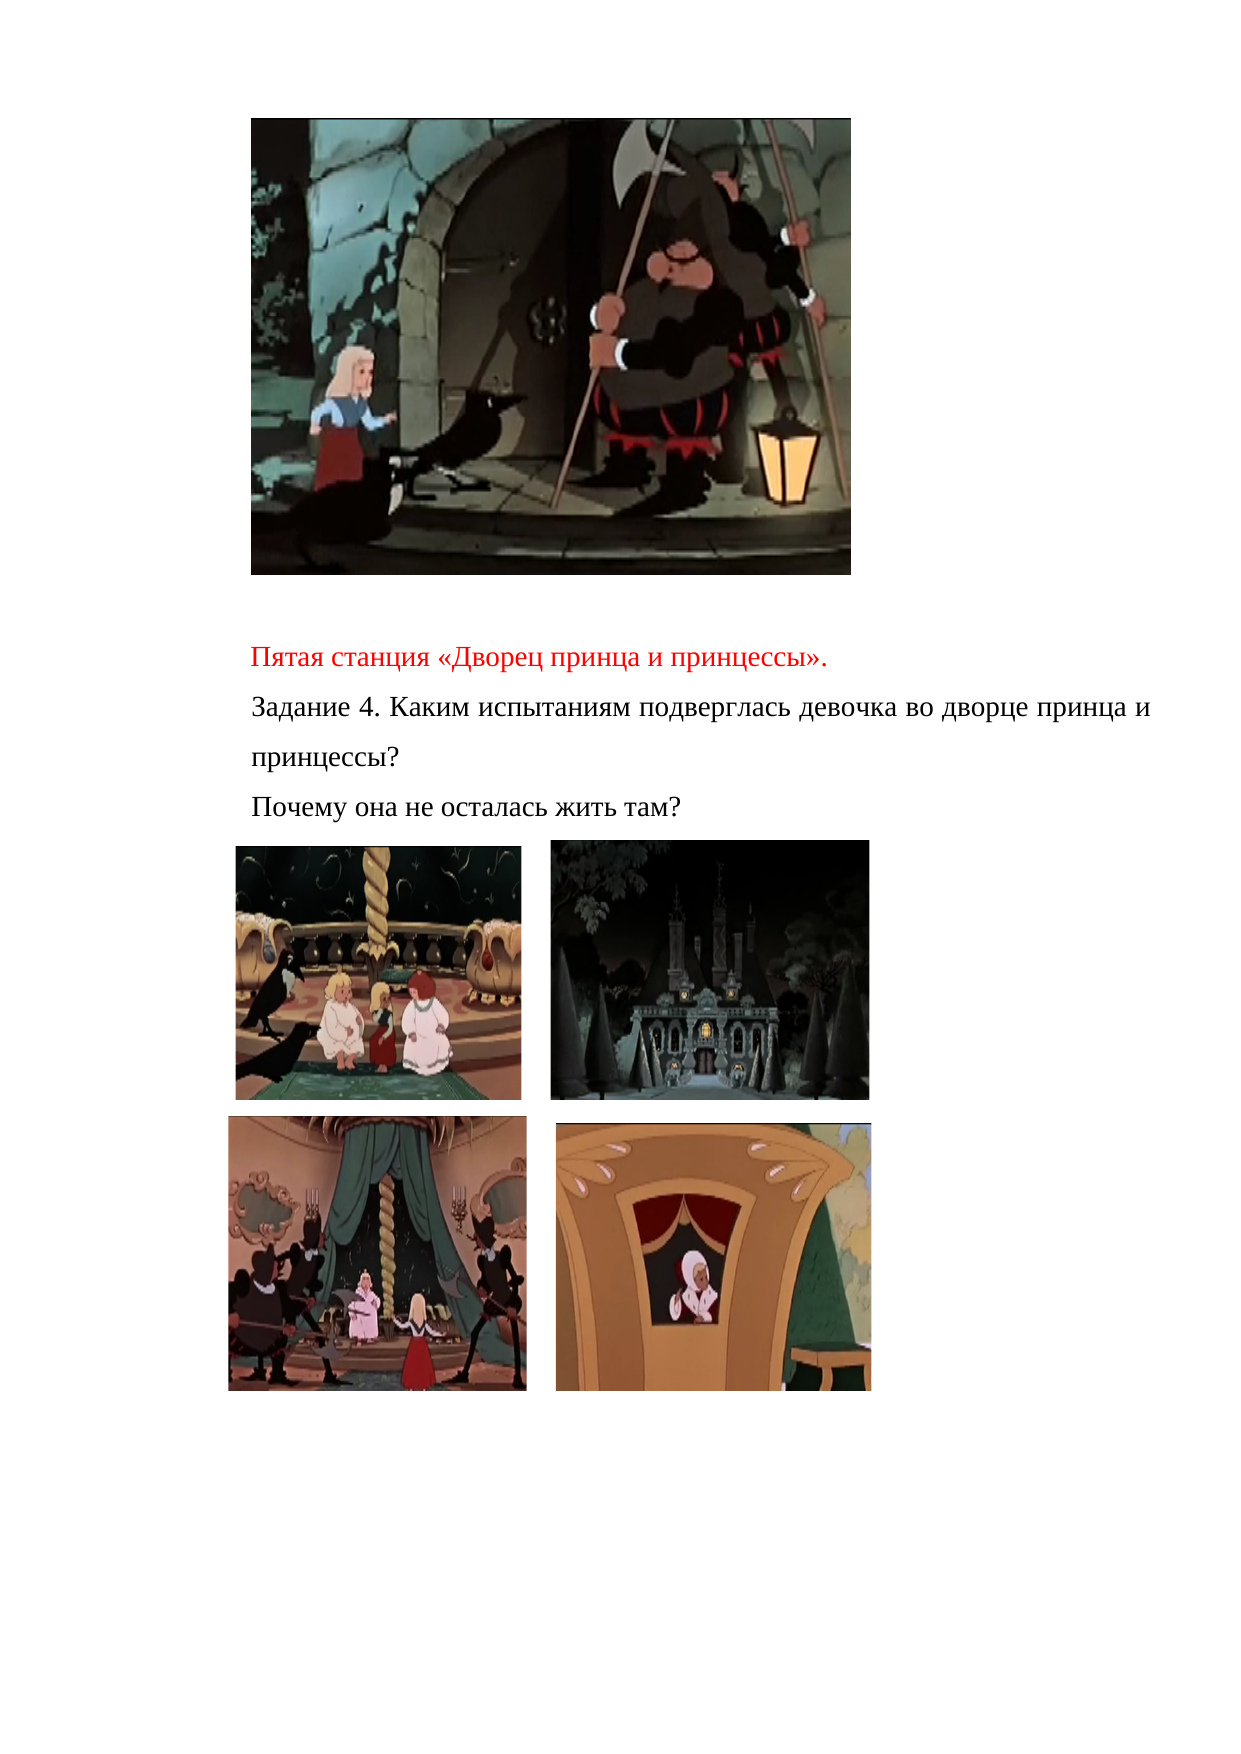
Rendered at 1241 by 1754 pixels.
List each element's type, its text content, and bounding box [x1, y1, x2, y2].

text Пятая станция «Дворец принца и принцессы». [177, 639, 1152, 672]
text Почему она не осталась жить там? [251, 789, 1152, 823]
text Задание 4. Каким испытаниям подверглась девочка во дворце принца и принцессы? [251, 689, 1152, 773]
picture [550, 840, 870, 1100]
picture [555, 1123, 872, 1391]
picture [235, 846, 522, 1100]
picture [251, 118, 851, 575]
picture [228, 1116, 527, 1391]
